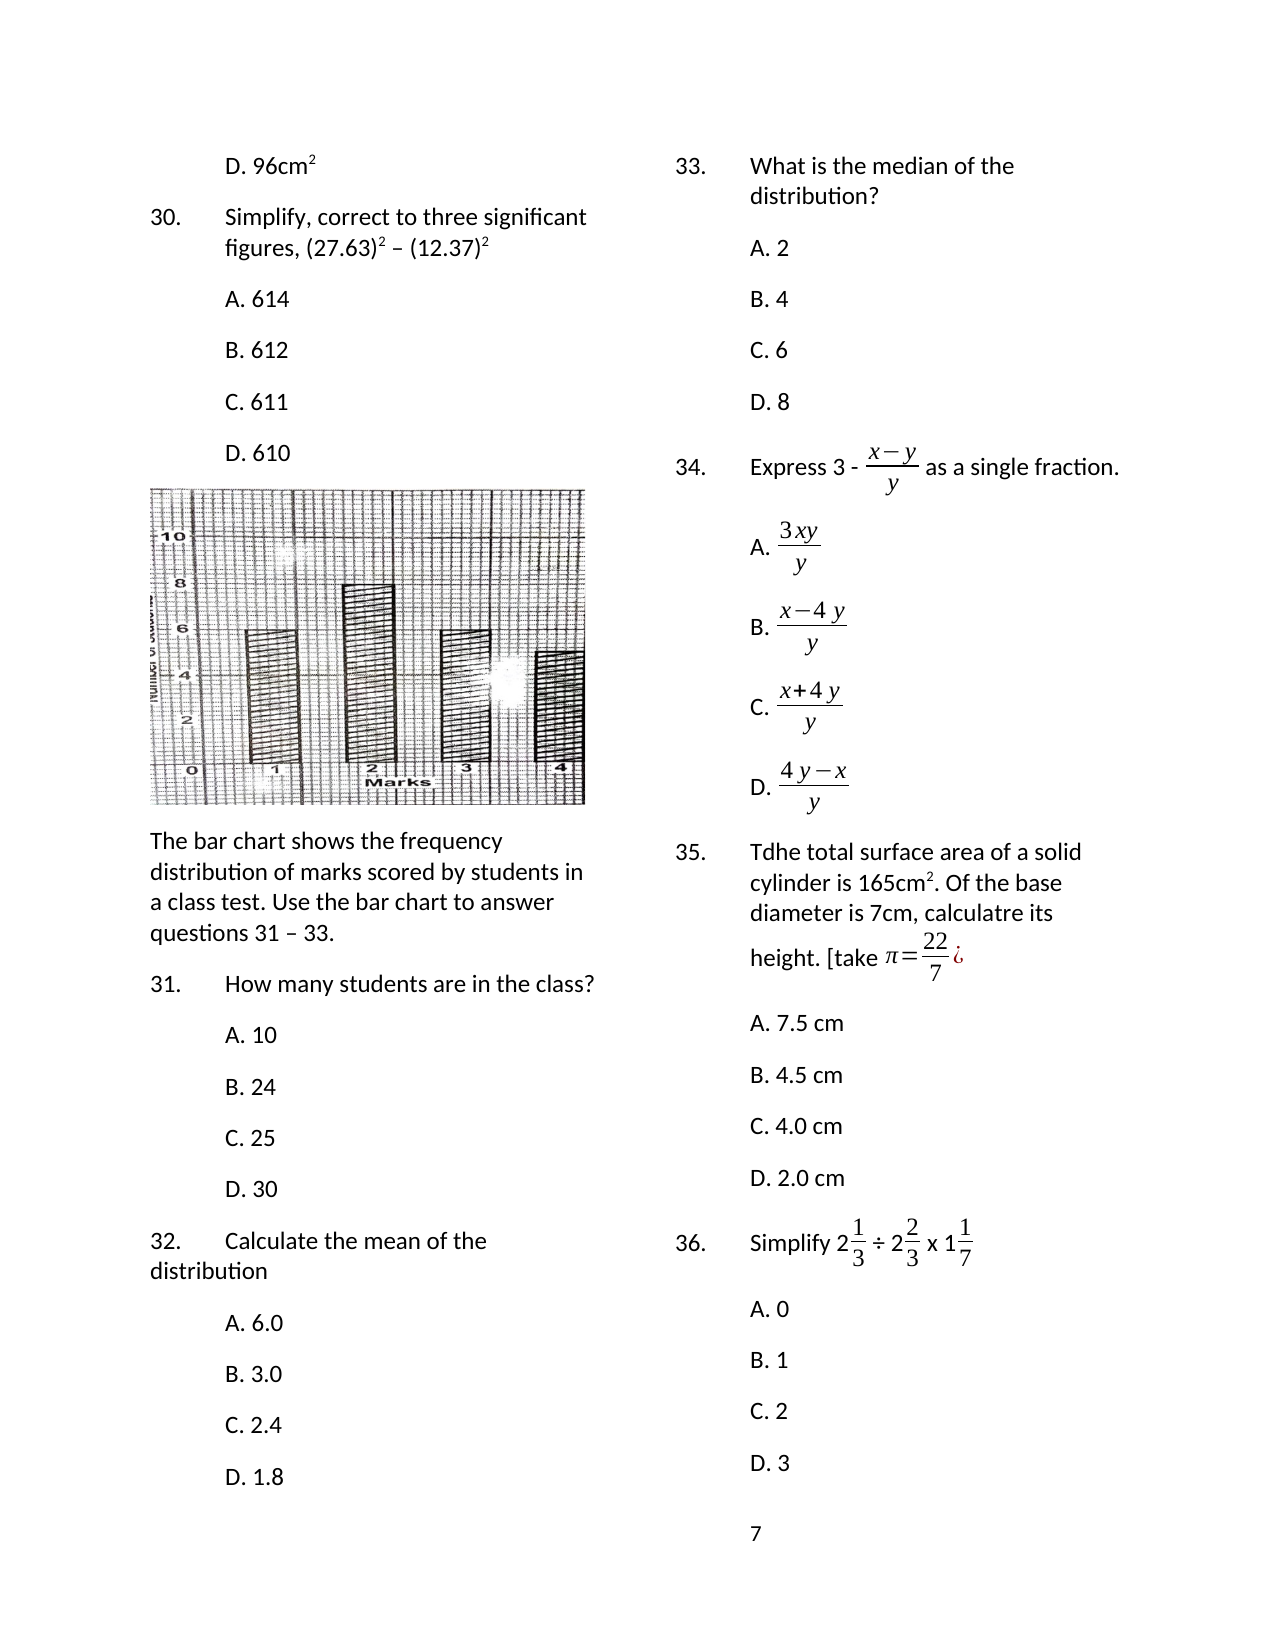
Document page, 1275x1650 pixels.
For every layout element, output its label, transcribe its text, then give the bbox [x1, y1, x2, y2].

text B. 4.5 cm [675, 1059, 1125, 1089]
text 35. Tdhe total surface area of a solid cylinder is 165cm2. Of the base diameter is 7cm, calculatre its height. [take [675, 836, 1125, 987]
text A. 6.0 [150, 1307, 600, 1337]
text D. [675, 756, 1125, 815]
text D. 8 [675, 386, 1125, 416]
text A. [675, 517, 1125, 576]
text D. 1.8 [150, 1461, 600, 1491]
text B. 4 [675, 283, 1125, 314]
text C. 25 [150, 1122, 600, 1153]
text C. [675, 677, 1125, 736]
text D. 3 [675, 1447, 1125, 1477]
text D. 2.0 cm [675, 1162, 1125, 1192]
text 34. Express 3 - as a single fraction. [675, 437, 1125, 496]
text 32. Calculate the mean of the distribution [150, 1225, 600, 1286]
text C. 4.0 cm [675, 1110, 1125, 1141]
text B. 1 [675, 1344, 1125, 1375]
text D. 30 [150, 1173, 600, 1204]
text 33. What is the median of the distribution? [675, 150, 1125, 211]
text A. 614 [150, 283, 600, 314]
text B. 24 [150, 1071, 600, 1101]
text D. 610 [150, 437, 600, 468]
text D. 96cm2 [150, 150, 600, 181]
text The bar chart shows the frequency distribution of marks scored by students in a class test. Use the bar chart to answer questions 31 – 33. [150, 825, 600, 947]
text 30. Simplify, correct to three significant figures, (27.63)2 – (12.37)2 [150, 201, 600, 262]
picture [150, 488, 586, 805]
text 36. Simplify 2 ÷ 2 x 1 [675, 1213, 1125, 1272]
text A. 10 [150, 1019, 600, 1050]
text B. 612 [150, 334, 600, 365]
text C. 2.4 [150, 1409, 600, 1440]
text C. 2 [675, 1396, 1125, 1426]
text C. 611 [150, 386, 600, 416]
text 31. How many students are in the class? [150, 968, 600, 998]
text A. 0 [675, 1293, 1125, 1323]
text B. [675, 597, 1125, 656]
text C. 6 [675, 334, 1125, 365]
text A. 2 [675, 232, 1125, 262]
text A. 7.5 cm [675, 1008, 1125, 1038]
text B. 3.0 [150, 1358, 600, 1388]
